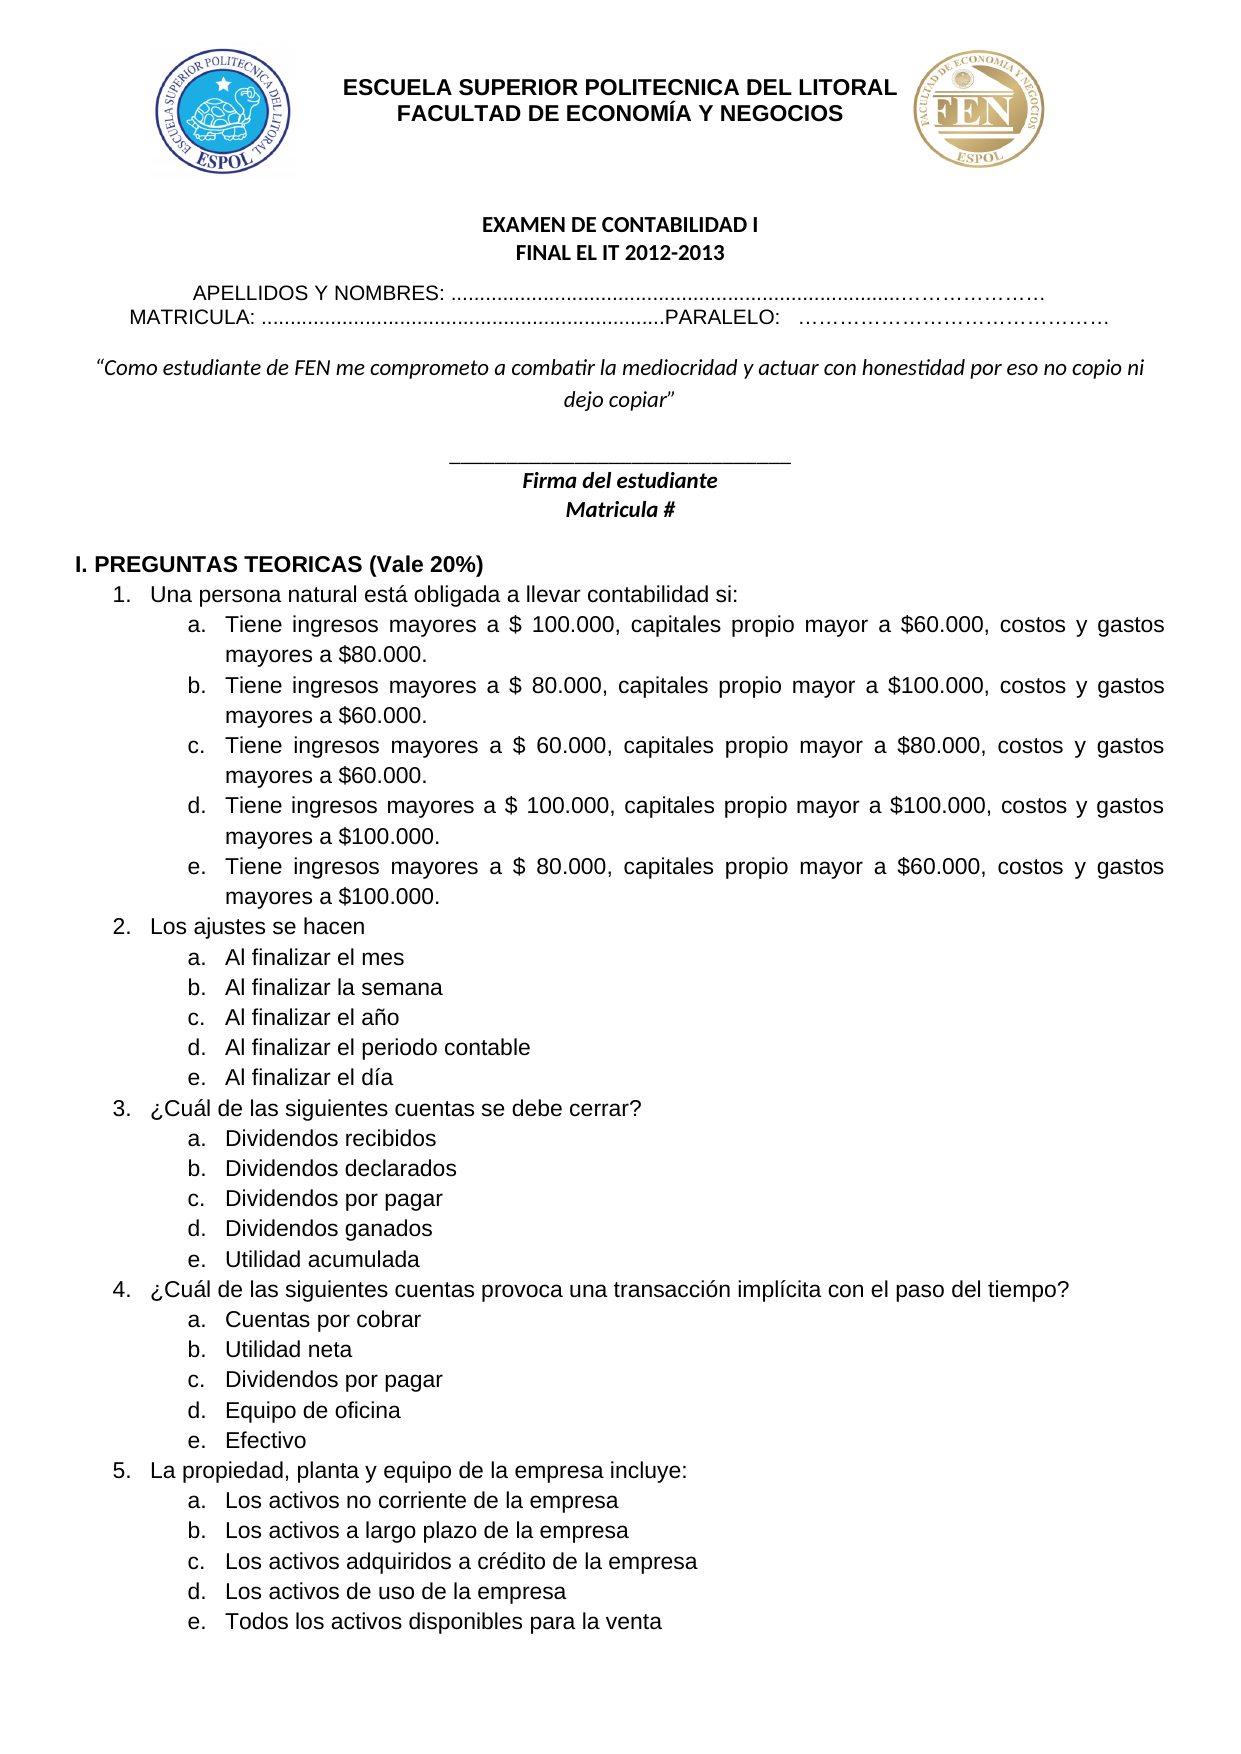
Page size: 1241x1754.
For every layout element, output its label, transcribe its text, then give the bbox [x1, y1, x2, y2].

list Dividendos declarados [187, 1155, 1165, 1181]
text Matricula # [75, 495, 1165, 523]
list Los activos adquiridos a crédito de la empresa [187, 1548, 1165, 1574]
list Los activos no corriente de la empresa [187, 1487, 1165, 1513]
text I. PREGUNTAS TEORICAS (Vale 20%) [75, 551, 1165, 577]
list La propiedad, planta y equipo de la empresa incluye: [112, 1457, 1165, 1483]
list Los ajustes se hacen [112, 913, 1165, 939]
list Los activos de uso de la empresa [187, 1578, 1165, 1604]
text ______________________________ [75, 439, 1165, 467]
text FINAL EL IT 2012-2013 [75, 238, 1165, 267]
list Al finalizar el año [187, 1004, 1165, 1030]
list Dividendos por pagar [187, 1366, 1165, 1393]
text MATRICULA: ......................................................................PARALELO: ……………………………………… [75, 305, 1165, 329]
list Todos los activos disponibles para la venta [187, 1608, 1165, 1634]
list ¿Cuál de las siguientes cuentas provoca una transacción implícita con el paso del tiempo? [112, 1276, 1165, 1302]
list Al finalizar el periodo contable [187, 1034, 1165, 1060]
list Tiene ingresos mayores a $ 80.000, capitales propio mayor a $100.000, costos y gastos mayores a $60.000. [187, 672, 1165, 728]
list Efectivo [187, 1427, 1165, 1453]
list Utilidad acumulada [187, 1246, 1165, 1272]
text APELLIDOS Y NOMBRES: ..............................................................................………………… [75, 281, 1165, 305]
picture [900, 42, 1064, 177]
list Tiene ingresos mayores a $ 60.000, capitales propio mayor a $80.000, costos y gastos mayores a $60.000. [187, 732, 1165, 788]
list Equipo de oficina [187, 1397, 1165, 1423]
list Tiene ingresos mayores a $ 100.000, capitales propio mayor a $60.000, costos y gastos mayores a $80.000. [187, 611, 1165, 668]
list Al finalizar el mes [187, 943, 1165, 970]
list Al finalizar el día [187, 1064, 1165, 1091]
picture [148, 42, 297, 177]
text “Como estudiante de FEN me comprometo a combatir la mediocridad y actuar con honestidad por eso no copio ni dejo copiar” [75, 353, 1165, 414]
list Dividendos recibidos [187, 1125, 1165, 1151]
list Al finalizar la semana [187, 974, 1165, 1000]
list Tiene ingresos mayores a $ 100.000, capitales propio mayor a $100.000, costos y gastos mayores a $100.000. [187, 792, 1165, 849]
list ¿Cuál de las siguientes cuentas se debe cerrar? [112, 1094, 1165, 1121]
list Una persona natural está obligada a llevar contabilidad si: [112, 581, 1165, 607]
text Firma del estudiante [75, 467, 1165, 495]
list Dividendos por pagar [187, 1185, 1165, 1211]
list Utilidad neta [187, 1336, 1165, 1362]
list Dividendos ganados [187, 1215, 1165, 1242]
list Los activos a largo plazo de la empresa [187, 1517, 1165, 1544]
list Cuentas por cobrar [187, 1306, 1165, 1332]
text EXAMEN DE CONTABILIDAD I [75, 211, 1165, 238]
list Tiene ingresos mayores a $ 80.000, capitales propio mayor a $60.000, costos y gastos mayores a $100.000. [187, 853, 1165, 909]
